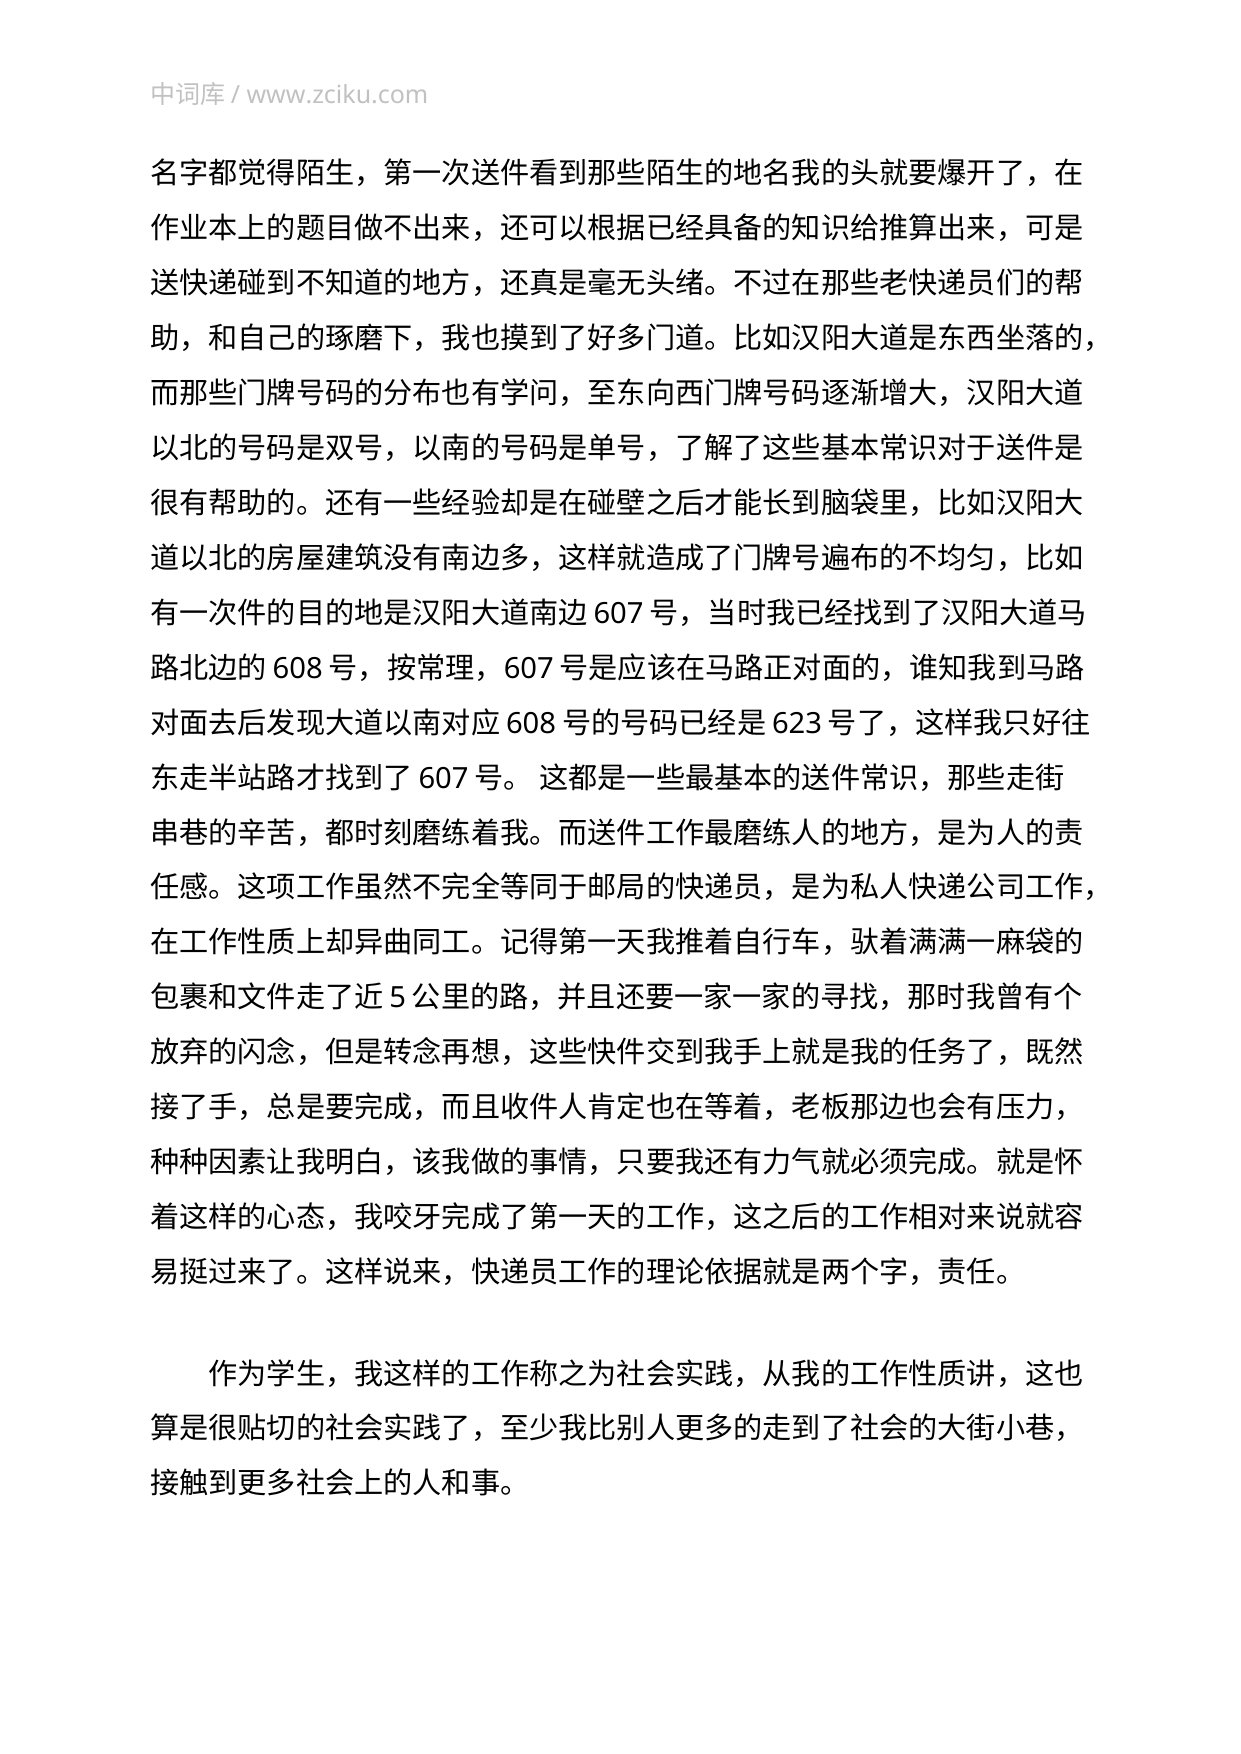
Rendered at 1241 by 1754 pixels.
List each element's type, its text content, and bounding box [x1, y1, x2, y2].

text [150, 150, 1090, 1291]
text 作为学生，我这样的工作称之为社会实践，从我的工作性质讲，这也算是很贴切的社会实践了，至少我比别人更多的走到了社会的大街小巷，接触到更多社会上的人和事。 [150, 1350, 1090, 1502]
